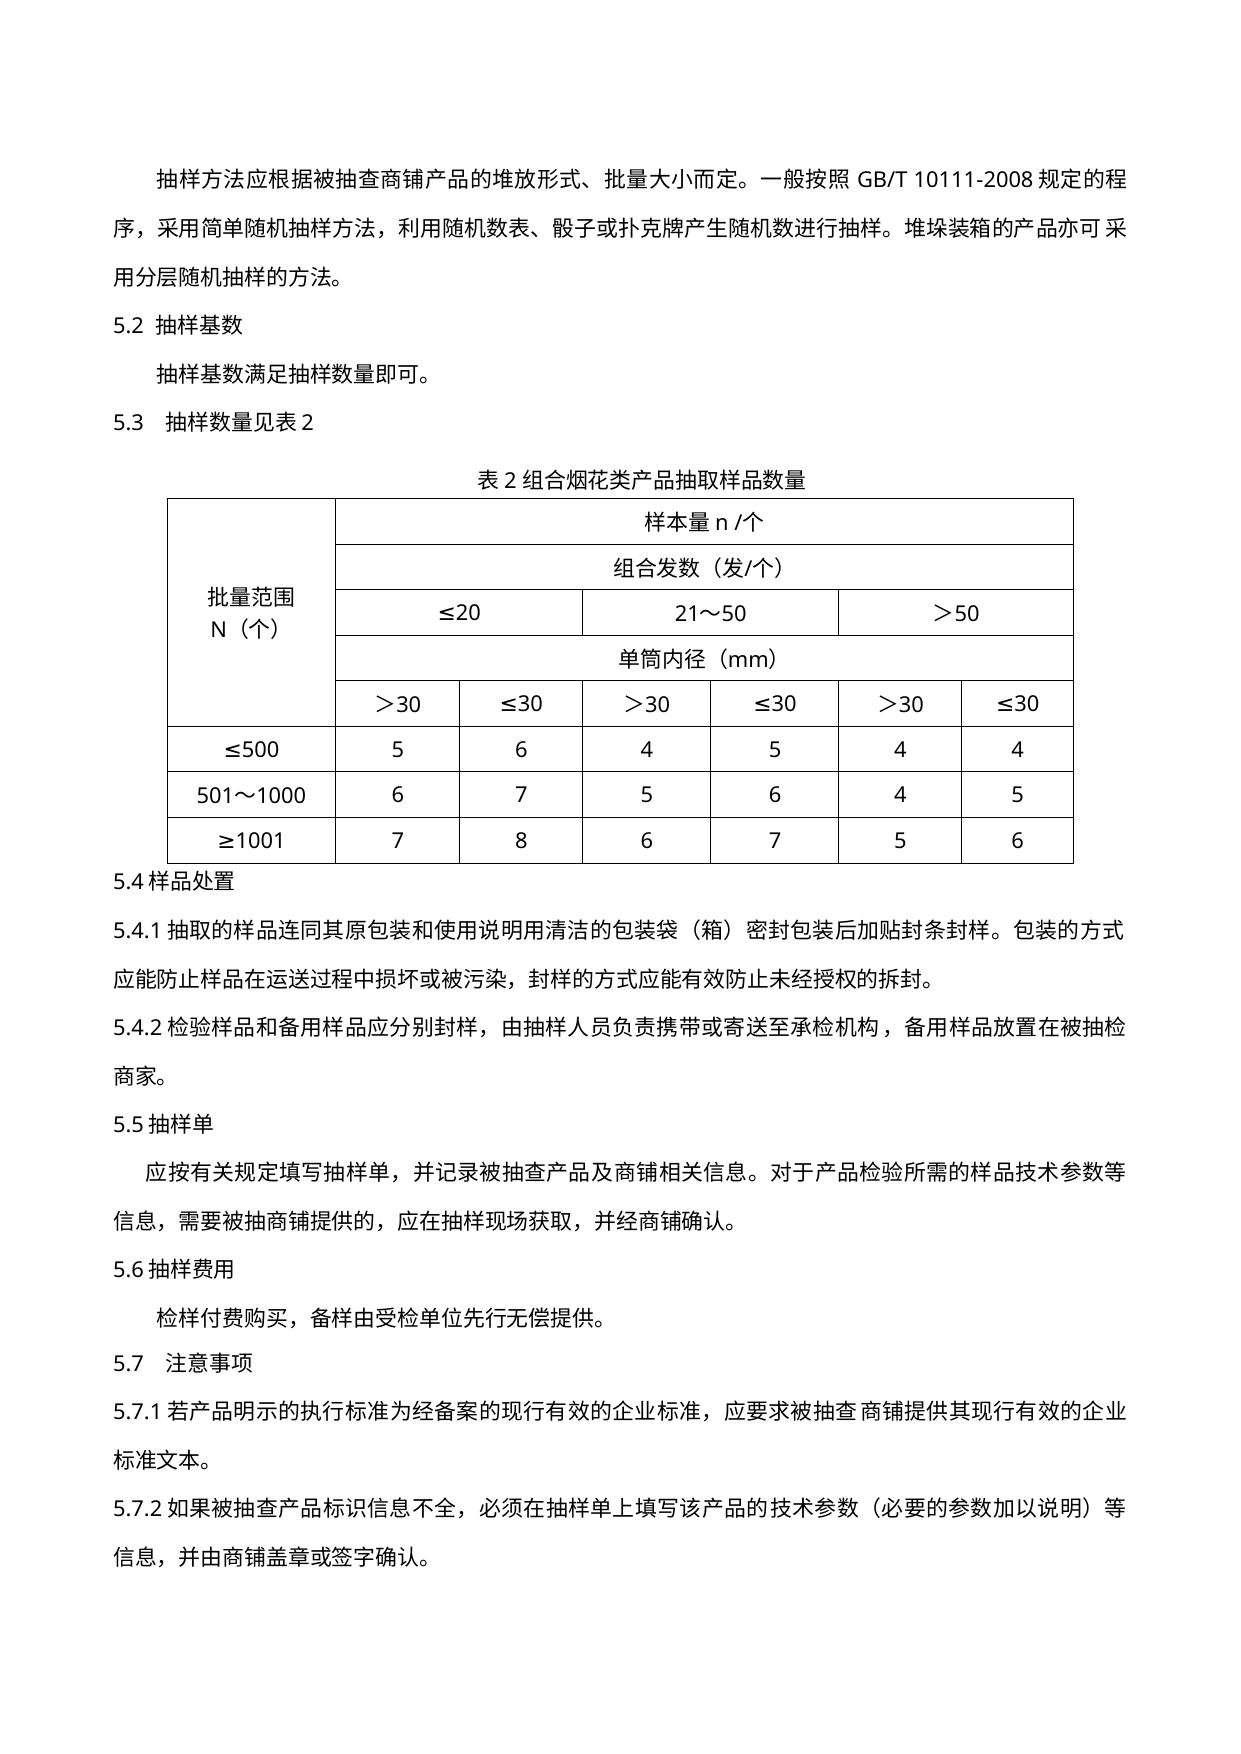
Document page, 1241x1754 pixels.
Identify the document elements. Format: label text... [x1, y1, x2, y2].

table_cell 21～50 [583, 590, 838, 634]
table_header 批量范围 N（个） [168, 499, 335, 726]
table_cell ＞30 [839, 681, 961, 726]
table_cell 5 [583, 772, 710, 817]
table_cell 4 [839, 772, 961, 817]
table_cell 单筒内径（mm） [336, 636, 1073, 680]
table_cell 7 [460, 772, 582, 817]
table_cell 6 [583, 818, 710, 863]
text 5.7.2如果被抽查产品标识信息不全，必须在抽样单上填写该产品的技术参数（必要的参数加以说明）等信息，并由商铺盖章或签字确认。 [113, 1491, 1127, 1572]
table_cell 4 [962, 727, 1073, 771]
text 5.5抽样单 [113, 1107, 1127, 1139]
table_cell 7 [336, 818, 459, 863]
table_cell ≥1001 [168, 818, 335, 863]
text 检样付费购买，备样由受检单位先行无偿提供。 [113, 1300, 1127, 1333]
text 5.7 注意事项 [113, 1345, 1127, 1378]
text 抽样方法应根据被抽查商铺产品的堆放形式、批量大小而定。一般按照GB/T 10111-2008规定的程序，采用简单随机抽样方法，利用随机数表、骰子或扑克牌产生随机数进行抽样。堆垛装箱的产品亦可采用分层随机抽样的方法。 [113, 162, 1127, 292]
text 5.4.2检验样品和备用样品应分别封样，由抽样人员负责携带或寄送至承检机构，备用样品放置在被抽检商家。 [113, 1009, 1127, 1091]
table_cell ＞30 [336, 681, 459, 726]
table_header 样本量 n /个 [336, 499, 1073, 543]
table_cell ≤30 [711, 681, 838, 726]
text 5.4样品处置 [113, 864, 1127, 897]
table_cell ≤30 [460, 681, 582, 726]
text 应按有关规定填写抽样单，并记录被抽查产品及商铺相关信息。对于产品检验所需的样品技术参数等信息，需要被抽商铺提供的，应在抽样现场获取，并经商铺确认。 [113, 1155, 1127, 1236]
text 5.2 抽样基数 [113, 308, 1127, 340]
table_cell ≤20 [336, 590, 582, 634]
table_cell 8 [460, 818, 582, 863]
table_cell 5 [336, 727, 459, 771]
table_cell 4 [583, 727, 710, 771]
text 5.3 抽样数量见表2 [113, 404, 1127, 436]
text 5.4.1抽取的样品连同其原包装和使用说明用清洁的包装袋（箱）密封包装后加贴封条封样。包装的方式应能防止样品在运送过程中损坏或被污染，封样的方式应能有效防止未经授权的拆封。 [113, 912, 1127, 994]
text 5.6抽样费用 [113, 1252, 1127, 1284]
table_cell 5 [839, 818, 961, 863]
text 抽样基数满足抽样数量即可。 [113, 356, 1127, 389]
table_cell ≤500 [168, 727, 335, 771]
text 表2 组合烟花类产品抽取样品数量 [113, 452, 1127, 498]
table_cell ＞30 [583, 681, 710, 726]
table_cell 6 [962, 818, 1073, 863]
text 5.7.1若产品明示的执行标准为经备案的现行有效的企业标准，应要求被抽查商铺提供其现行有效的企业标准文本。 [113, 1394, 1127, 1475]
table_cell ≤30 [962, 681, 1073, 726]
table_cell 4 [839, 727, 961, 771]
table_cell 6 [460, 727, 582, 771]
table_cell 6 [711, 772, 838, 817]
table_cell 5 [711, 727, 838, 771]
table_cell 5 [962, 772, 1073, 817]
table_cell ＞50 [839, 590, 1073, 634]
table_cell 6 [336, 772, 459, 817]
table_cell 501～1000 [168, 772, 335, 817]
table_cell 7 [711, 818, 838, 863]
table_cell 组合发数（发/个） [336, 545, 1073, 589]
